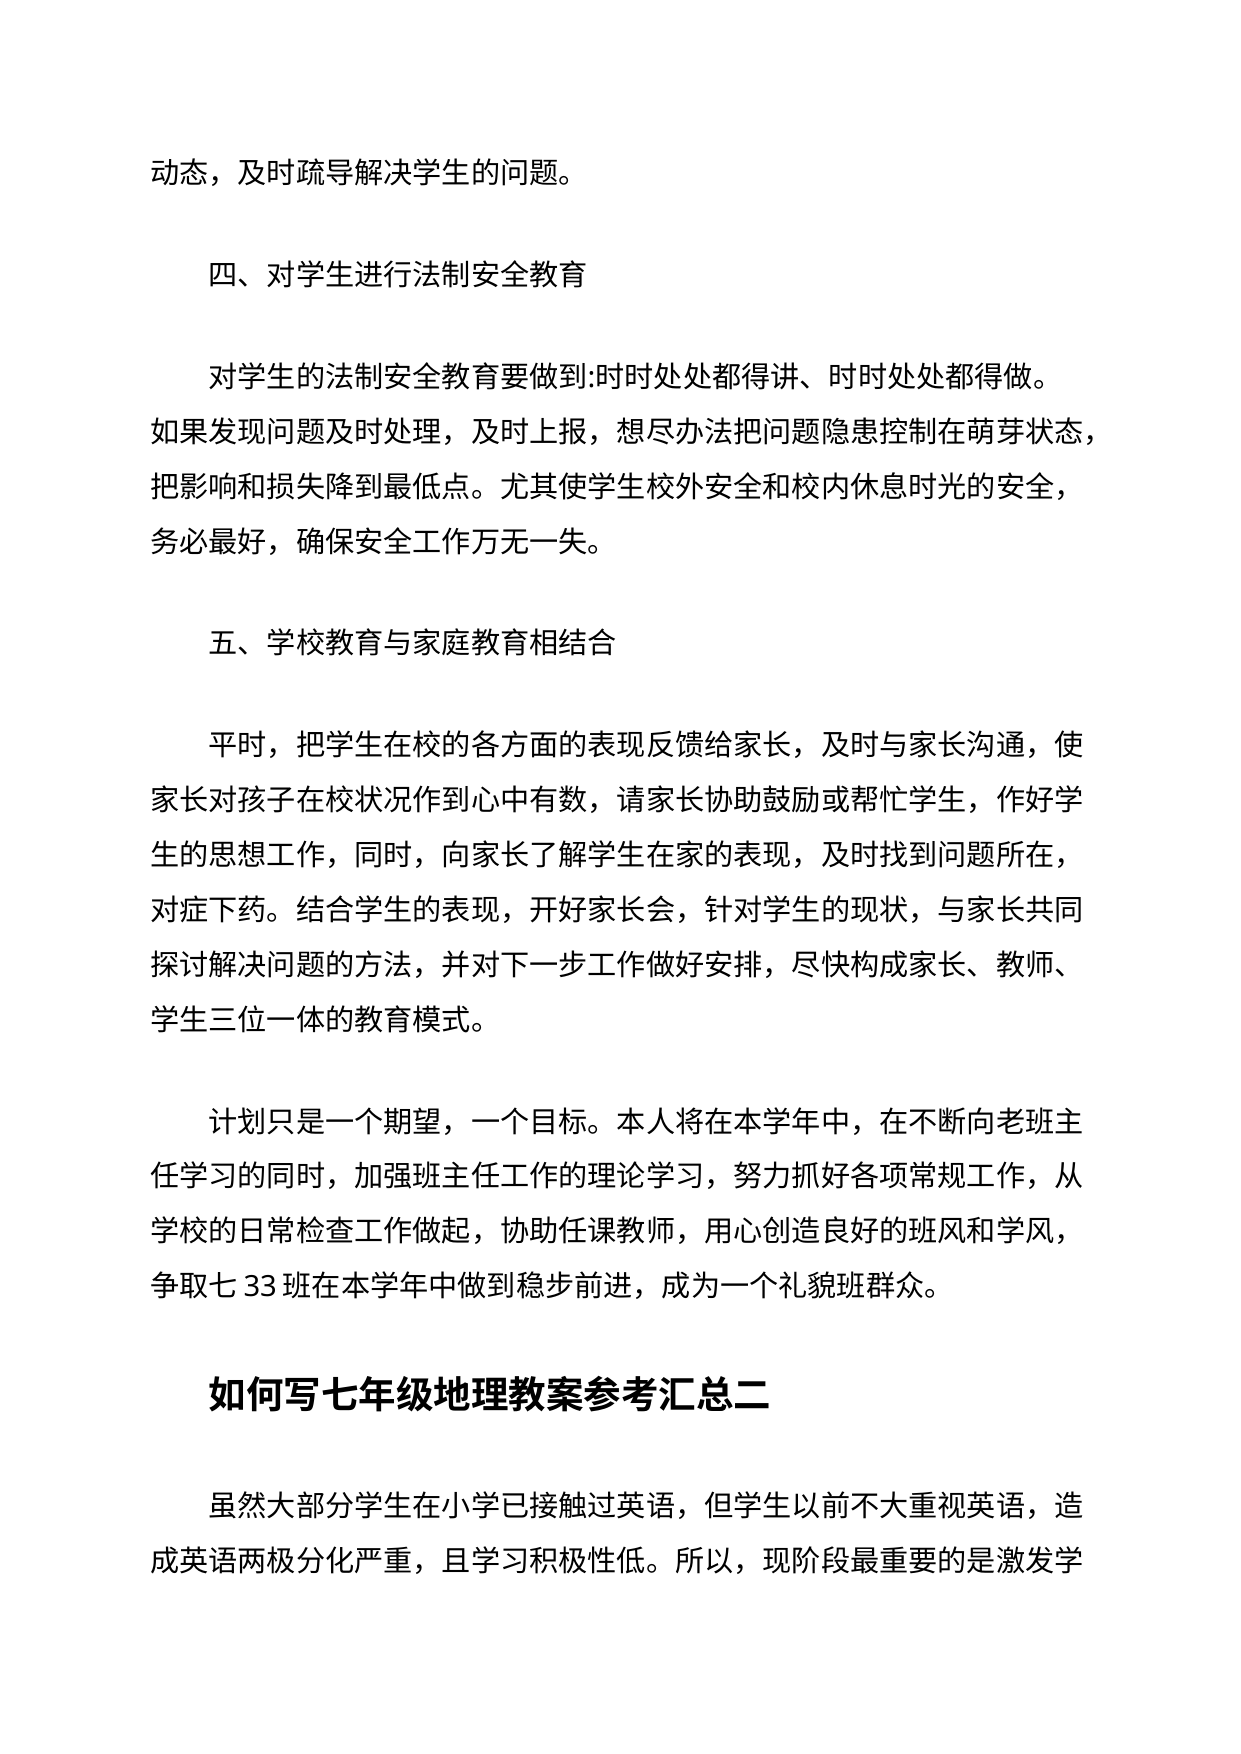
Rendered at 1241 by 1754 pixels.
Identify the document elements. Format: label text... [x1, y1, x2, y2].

text 五、学校教育与家庭教育相结合 [150, 620, 1090, 662]
text 四、对学生进行法制安全教育 [150, 252, 1090, 294]
text 平时，把学生在校的各方面的表现反馈给家长，及时与家长沟通，使家长对孩子在校状况作到心中有数，请家长协助鼓励或帮忙学生，作好学生的思想工作，同时，向家长了解学生在家的表现，及时找到问题所在，对症下药。结合学生的表现，开好家长会，针对学生的现状，与家长共同探讨解决问题的方法，并对下一步工作做好安排，尽快构成家长、教师、学生三位一体的教育模式。 [150, 722, 1090, 1039]
text 对学生的法制安全教育要做到:时时处处都得讲、时时处处都得做。如果发现问题及时处理，及时上报，想尽办法把问题隐患控制在萌芽状态，把影响和损失降到最低点。尤其使学生校外安全和校内休息时光的安全，务必最好，确保安全工作万无一失。 [150, 353, 1090, 561]
text 如何写七年级地理教案参考汇总二 [150, 1365, 1090, 1419]
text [150, 1482, 1090, 1579]
text 计划只是一个期望，一个目标。本人将在本学年中，在不断向老班主任学习的同时，加强班主任工作的理论学习，努力抓好各项常规工作，从学校的日常检查工作做起，协助任课教师，用心创造良好的班风和学风，争取七33班在本学年中做到稳步前进，成为一个礼貌班群众。 [150, 1098, 1090, 1305]
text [150, 150, 1090, 192]
